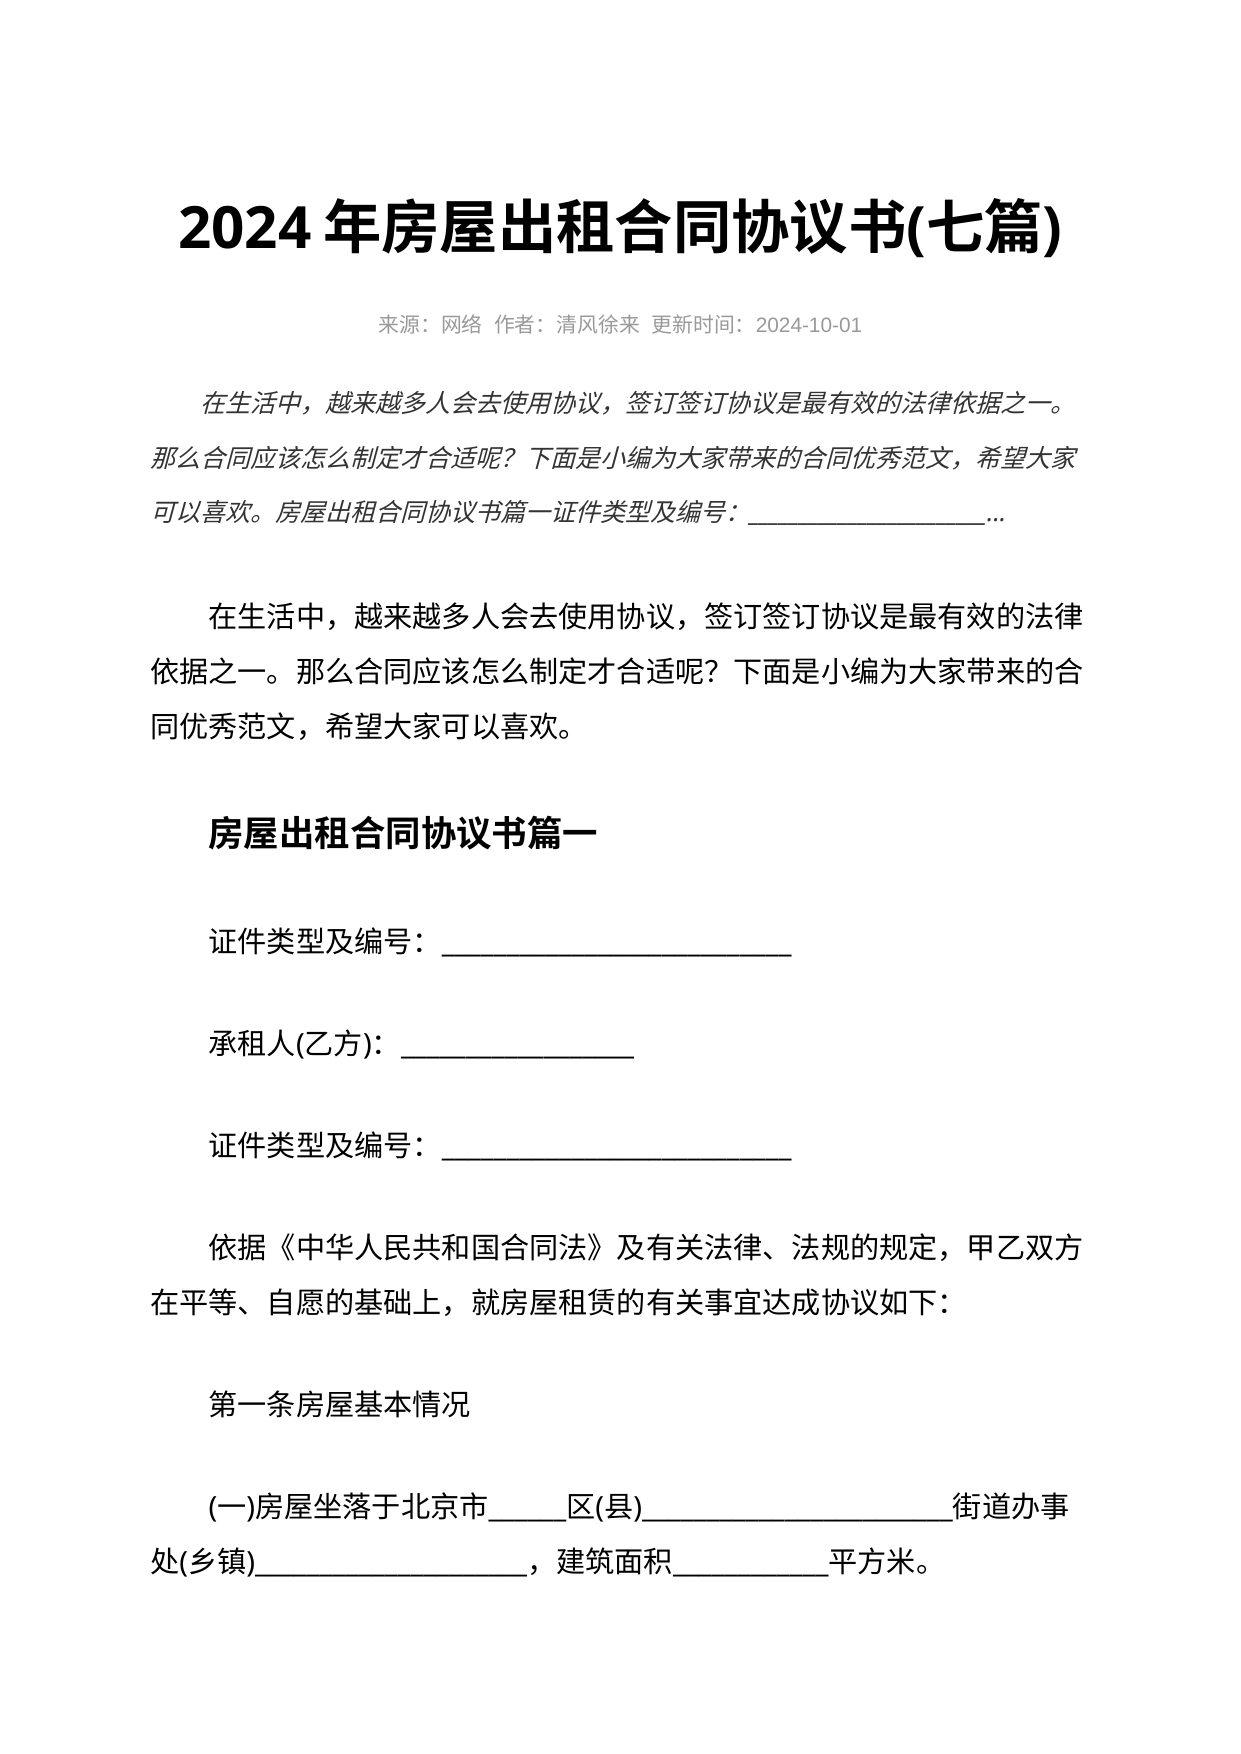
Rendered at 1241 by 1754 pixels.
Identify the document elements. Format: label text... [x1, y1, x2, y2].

text 房屋出租合同协议书篇一 [150, 805, 1090, 857]
text 证件类型及编号：___________________________ [150, 1123, 1090, 1165]
text 第一条房屋基本情况 [150, 1381, 1090, 1424]
subtitle 2024年房屋出租合同协议书(七篇) [150, 181, 1090, 266]
text 承租人(乙方)：__________________ [150, 1021, 1090, 1063]
text (一)房屋坐落于北京市______区(县)________________________街道办事处(乡镇)_____________________，建筑面积____________平方米。 [150, 1483, 1090, 1581]
text 依据《中华人民共和国合同法》及有关法律、法规的规定，甲乙双方在平等、自愿的基础上，就房屋租赁的有关事宜达成协议如下： [150, 1225, 1090, 1322]
text 来源：网络 作者：清风徐来 更新时间：2024-10-01 [150, 313, 1090, 337]
text 证件类型及编号：___________________________ [150, 919, 1090, 961]
text 在生活中，越来越多人会去使用协议，签订签订协议是最有效的法律依据之一。那么合同应该怎么制定才合适呢？下面是小编为大家带来的合同优秀范文，希望大家可以喜欢。 [150, 594, 1090, 746]
text 在生活中，越来越多人会去使用协议，签订签订协议是最有效的法律依据之一。那么合同应该怎么制定才合适呢？下面是小编为大家带来的合同优秀范文，希望大家可以喜欢。房屋出租合同协议书篇一证件类型及编号：________________________... [150, 384, 1090, 529]
